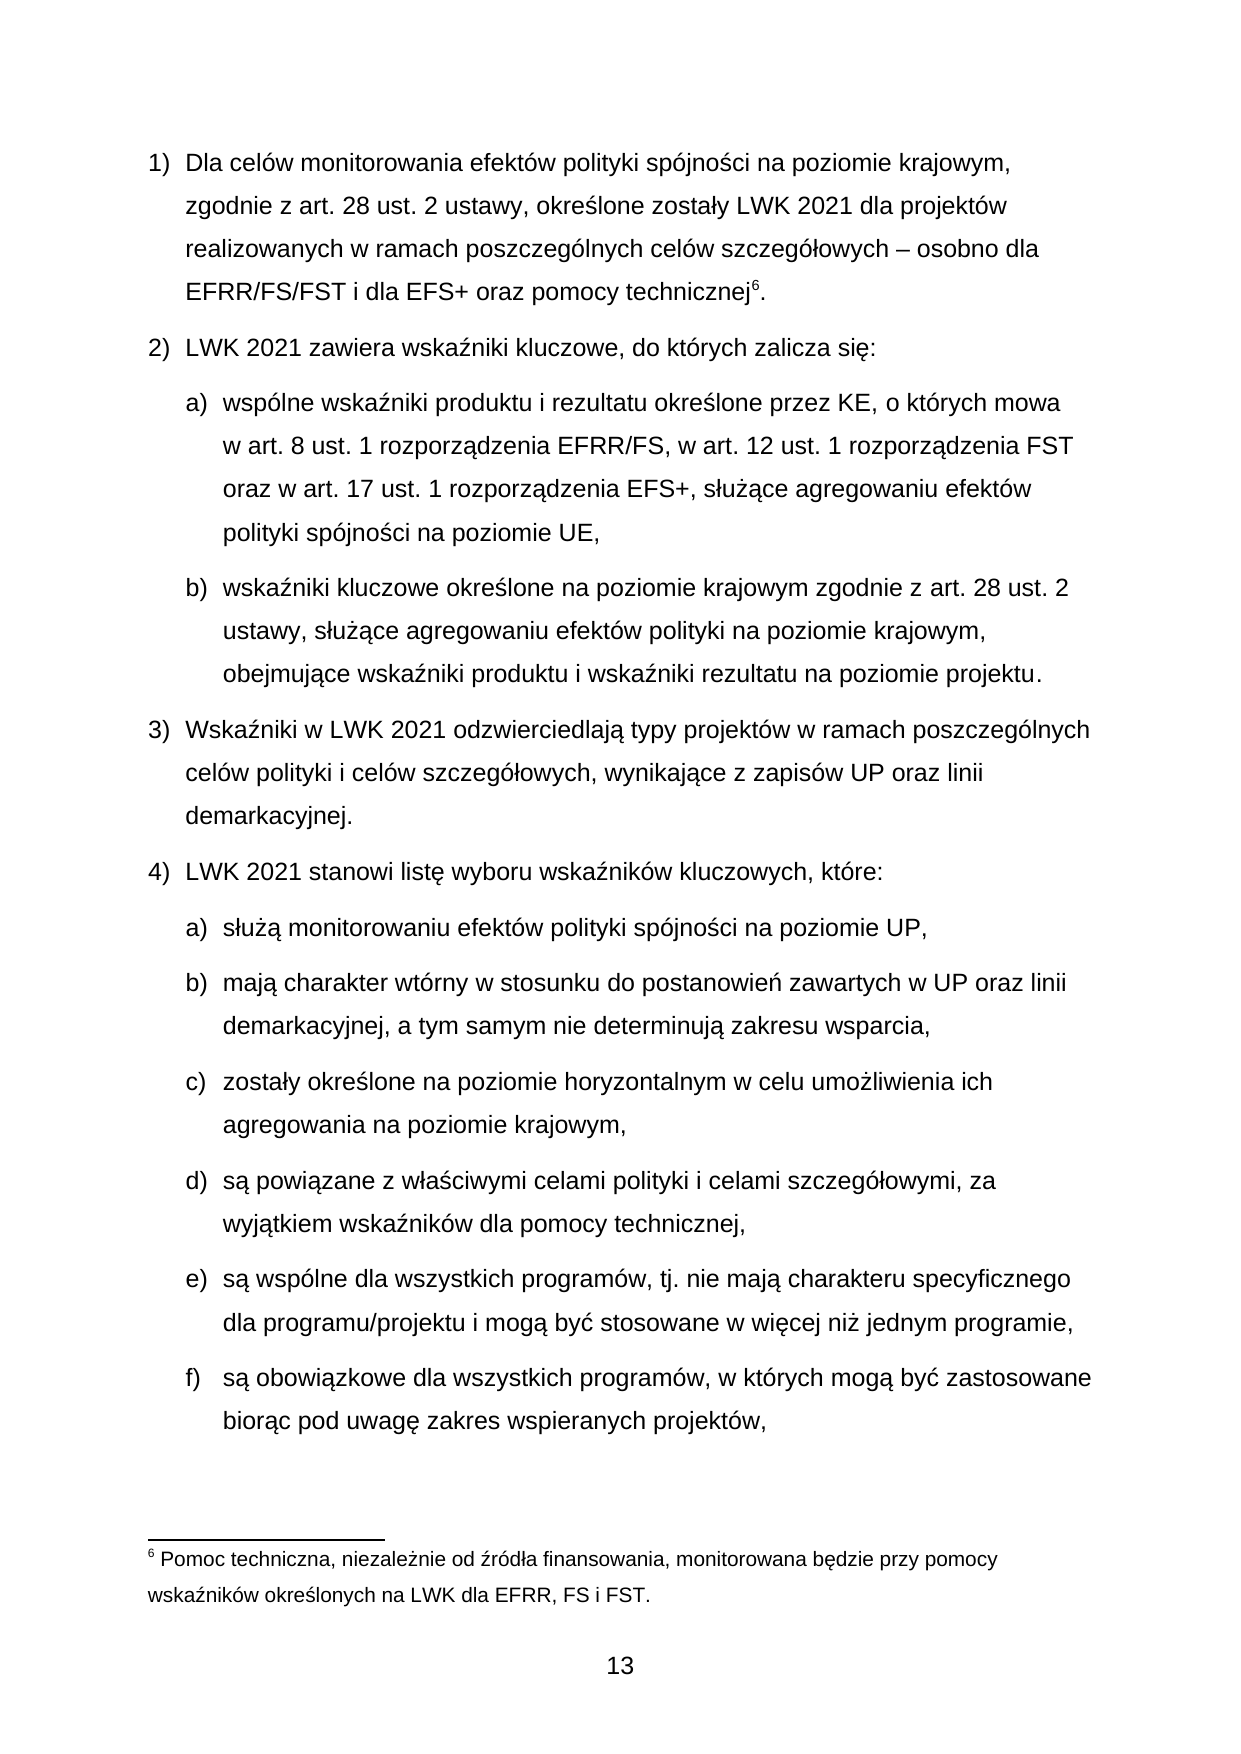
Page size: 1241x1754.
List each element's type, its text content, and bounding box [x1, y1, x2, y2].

list LWK 2021 zawiera wskaźniki kluczowe, do których zalicza się: [148, 333, 1093, 361]
list służą monitorowaniu efektów polityki spójności na poziomie UP, [185, 913, 1093, 941]
list Wskaźniki w LWK 2021 odzwierciedlają typy projektów w ramach poszczególnych celów polityki i celów szczegółowych, wynikające z zapisów UP oraz linii demarkacyjnej. [148, 715, 1093, 830]
list wskaźniki kluczowe określone na poziomie krajowym zgodnie z art. 28 ust. 2 ustawy, służące agregowaniu efektów polityki na poziomie krajowym, obejmujące wskaźniki produktu i wskaźniki rezultatu na poziomie projektu. [185, 573, 1093, 688]
list mają charakter wtórny w stosunku do postanowień zawartych w UP oraz linii demarkacyjnej, a tym samym nie determinują zakresu wsparcia, [185, 968, 1093, 1040]
list są obowiązkowe dla wszystkich programów, w których mogą być zastosowane biorąc pod uwagę zakres wspieranych projektów, [185, 1363, 1093, 1435]
list są powiązane z właściwymi celami polityki i celami szczegółowymi, za wyjątkiem wskaźników dla pomocy technicznej, [185, 1166, 1093, 1238]
list LWK 2021 stanowi listę wyboru wskaźników kluczowych, które: [148, 857, 1093, 886]
list są wspólne dla wszystkich programów, tj. nie mają charakteru specyficznego dla programu/projektu i mogą być stosowane w więcej niż jednym programie, [185, 1264, 1093, 1336]
list zostały określone na poziomie horyzontalnym w celu umożliwienia ich agregowania na poziomie krajowym, [185, 1067, 1093, 1139]
list Dla celów monitorowania efektów polityki spójności na poziomie krajowym, zgodnie z art. 28 ust. 2 ustawy, określone zostały LWK 2021 dla projektów realizowanych w ramach poszczególnych celów szczegółowych – osobno dla EFRR/FS/FST i dla EFS+ oraz pomocy technicznej. [148, 148, 1093, 306]
list wspólne wskaźniki produktu i rezultatu określone przez KE, o których mowa w art. 8 ust. 1 rozporządzenia EFRR/FS, w art. 12 ust. 1 rozporządzenia FST oraz w art. 17 ust. 1 rozporządzenia EFS+, służące agregowaniu efektów polityki spójności na poziomie UE, [185, 388, 1093, 546]
